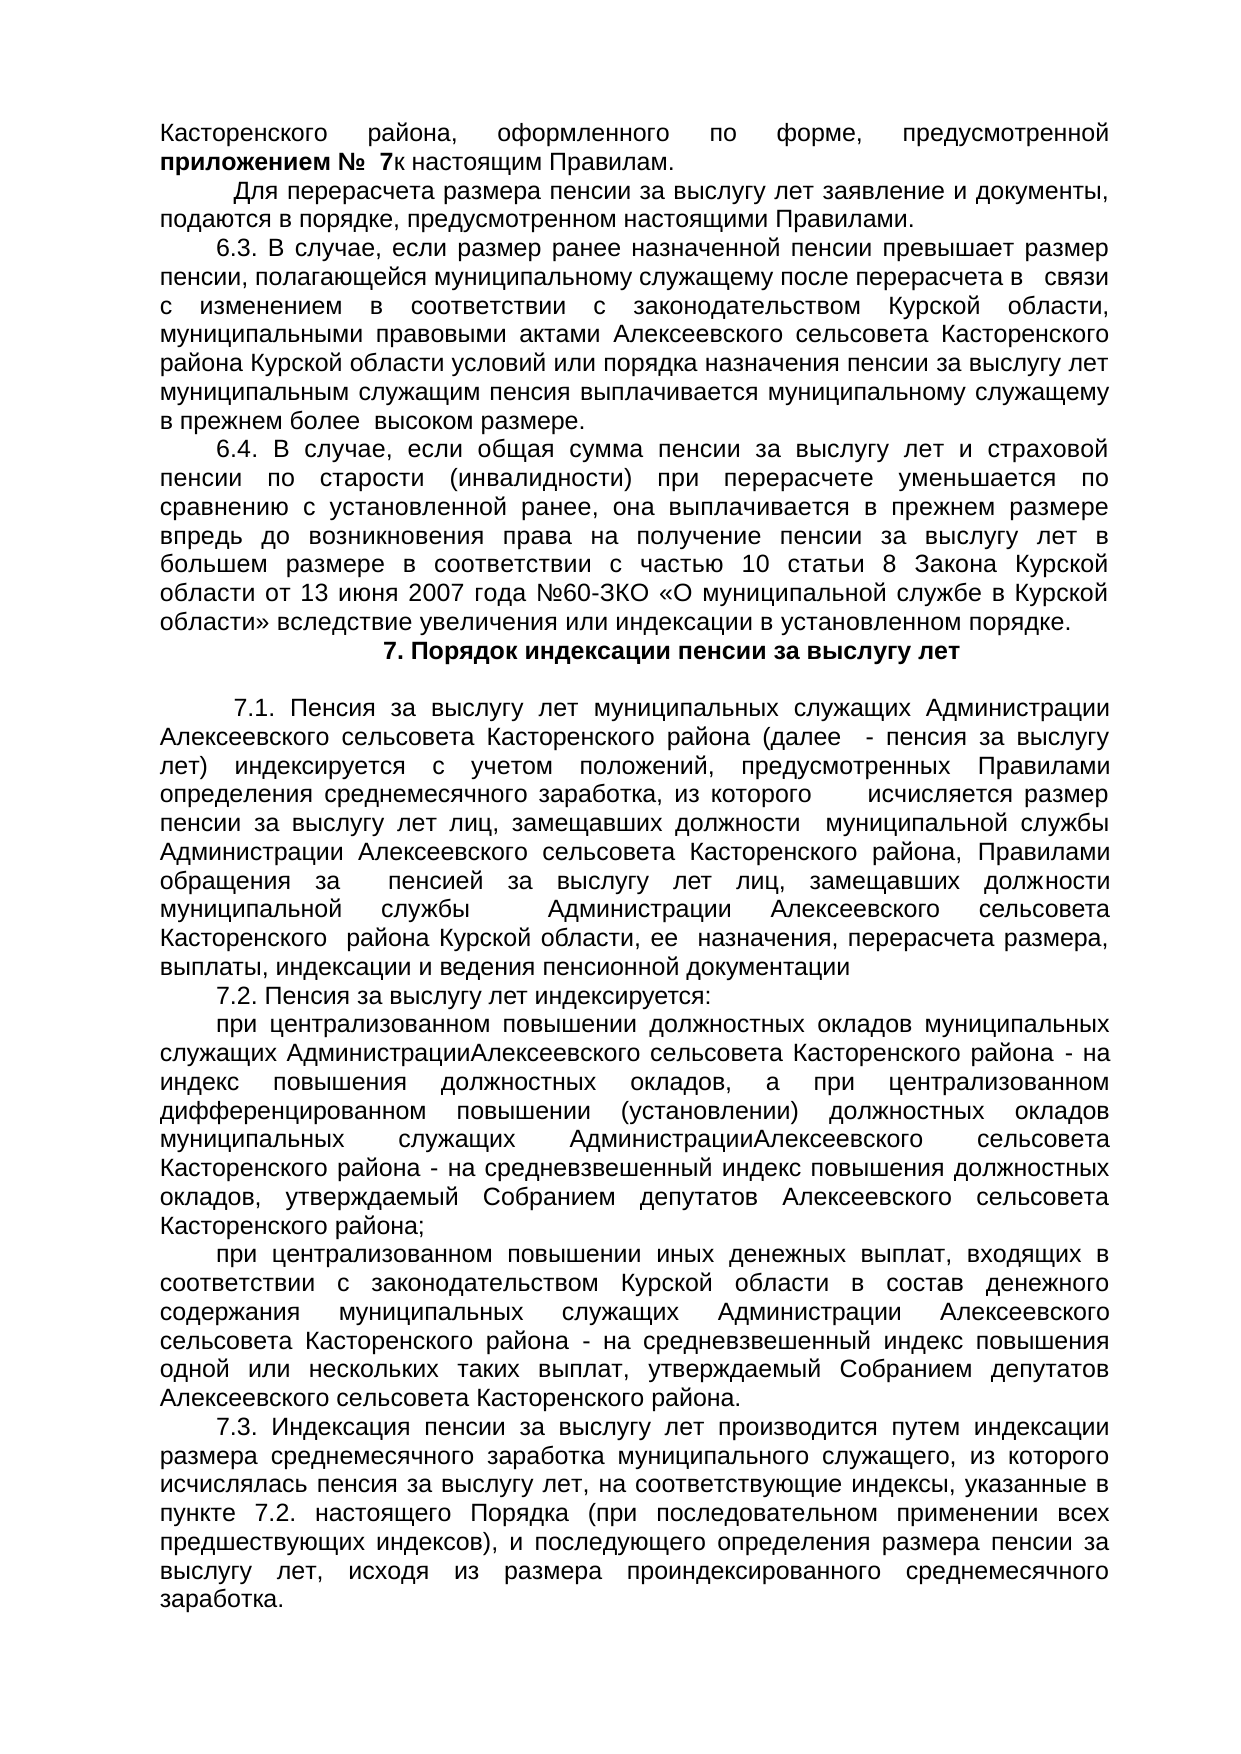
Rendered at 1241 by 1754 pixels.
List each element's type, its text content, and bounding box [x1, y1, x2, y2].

text 6.4. В случае, если общая сумма пенсии за выслугу лет и страховой пенсии по старости (инвалидности) при перерасчете уменьшается по сравнению с установленной ранее, она выплачивается в прежнем размере впредь до возникновения права на получение пенсии за выслугу лет в большем размере в соответствии с частью 10 статьи 8 Закона Курской области от 13 июня 2007 года №60-ЗКО «О муниципальной службе в Курской области» вследствие увеличения или индексации в установленном порядке. [159, 434, 1110, 636]
text 7.2. Пенсия за выслугу лет индексируется: [159, 981, 1110, 1009]
text 7.3. Индексация пенсии за выслугу лет производится путем индексации размера среднемесячного заработка муниципального служащего, из которого исчислялась пенсия за выслугу лет, на соответствующие индексы, указанные в пункте 7.2. настоящего Порядка (при последовательном применении всех предшествующих индексов), и последующего определения размера пенсии за выслугу лет, исходя из размера проиндексированного среднемесячного заработка. [159, 1412, 1110, 1613]
text 6.3. В случае, если размер ранее назначенной пенсии превышает размер пенсии, полагающейся муниципальному служащему после перерасчета в связи с изменением в соответствии с законодательством Курской области, муниципальными правовыми актами Алексеевского сельсовета Касторенского района Курской области условий или порядка назначения пенсии за выслугу лет муниципальным служащим пенсия выплачивается муниципальному служащему в прежнем более высоком размере. [159, 233, 1110, 434]
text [159, 118, 1110, 176]
text при централизованном повышении иных денежных выплат, входящих в соответствии с законодательством Курской области в состав денежного содержания муниципальных служащих Администрации Алексеевского сельсовета Касторенского района - на средневзвешенный индекс повышения одной или нескольких таких выплат, утверждаемый Собранием депутатов Алексеевского сельсовета Касторенского района. [159, 1239, 1110, 1412]
text 7.1. Пенсия за выслугу лет муниципальных служащих Администрации Алексеевского сельсовета Касторенского района (далее - пенсия за выслугу лет) индексируется с учетом положений, предусмотренных Правилами определения среднемесячного заработка, из которого исчисляется размер пенсии за выслугу лет лиц, замещавших должности муниципальной службы Администрации Алексеевского сельсовета Касторенского района, Правилами обращения за пенсией за выслугу лет лиц, замещавших должности муниципальной службы Администрации Алексеевского сельсовета Касторенского района Курской области, ее назначения, перерасчета размера, выплаты, индексации и ведения пенсионной документации [159, 693, 1110, 981]
text 7. Порядок индексации пенсии за выслугу лет [159, 636, 1110, 664]
text при централизованном повышении должностных окладов муниципальных служащих АдминистрацииАлексеевского сельсовета Касторенского района - на индекс повышения должностных окладов, а при централизованном дифференцированном повышении (установлении) должностных окладов муниципальных служащих АдминистрацииАлексеевского сельсовета Касторенского района - на средневзвешенный индекс повышения должностных окладов, утверждаемый Собранием депутатов Алексеевского сельсовета Касторенского района; [159, 1009, 1110, 1239]
text Для перерасчета размера пенсии за выслугу лет заявление и документы, подаются в порядке, предусмотренном настоящими Правилами. [159, 176, 1110, 233]
